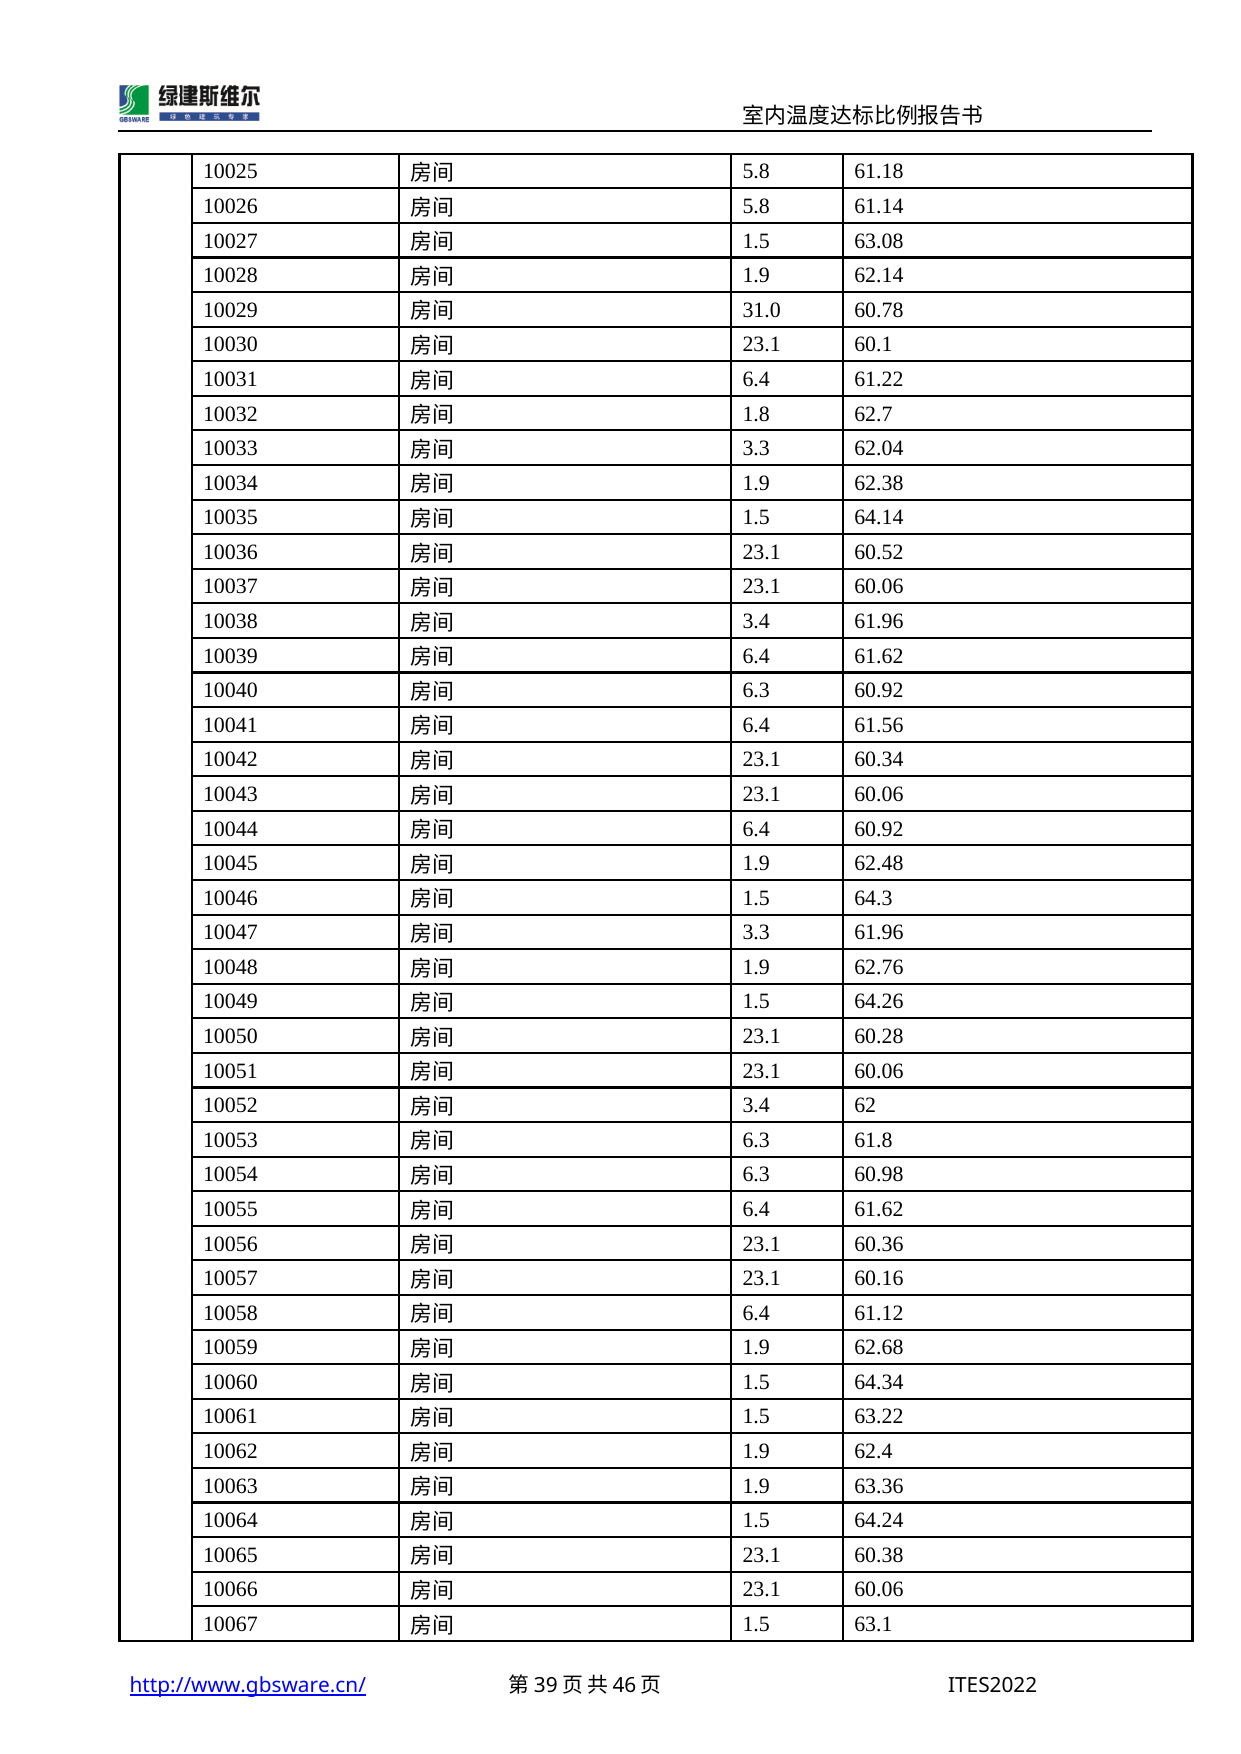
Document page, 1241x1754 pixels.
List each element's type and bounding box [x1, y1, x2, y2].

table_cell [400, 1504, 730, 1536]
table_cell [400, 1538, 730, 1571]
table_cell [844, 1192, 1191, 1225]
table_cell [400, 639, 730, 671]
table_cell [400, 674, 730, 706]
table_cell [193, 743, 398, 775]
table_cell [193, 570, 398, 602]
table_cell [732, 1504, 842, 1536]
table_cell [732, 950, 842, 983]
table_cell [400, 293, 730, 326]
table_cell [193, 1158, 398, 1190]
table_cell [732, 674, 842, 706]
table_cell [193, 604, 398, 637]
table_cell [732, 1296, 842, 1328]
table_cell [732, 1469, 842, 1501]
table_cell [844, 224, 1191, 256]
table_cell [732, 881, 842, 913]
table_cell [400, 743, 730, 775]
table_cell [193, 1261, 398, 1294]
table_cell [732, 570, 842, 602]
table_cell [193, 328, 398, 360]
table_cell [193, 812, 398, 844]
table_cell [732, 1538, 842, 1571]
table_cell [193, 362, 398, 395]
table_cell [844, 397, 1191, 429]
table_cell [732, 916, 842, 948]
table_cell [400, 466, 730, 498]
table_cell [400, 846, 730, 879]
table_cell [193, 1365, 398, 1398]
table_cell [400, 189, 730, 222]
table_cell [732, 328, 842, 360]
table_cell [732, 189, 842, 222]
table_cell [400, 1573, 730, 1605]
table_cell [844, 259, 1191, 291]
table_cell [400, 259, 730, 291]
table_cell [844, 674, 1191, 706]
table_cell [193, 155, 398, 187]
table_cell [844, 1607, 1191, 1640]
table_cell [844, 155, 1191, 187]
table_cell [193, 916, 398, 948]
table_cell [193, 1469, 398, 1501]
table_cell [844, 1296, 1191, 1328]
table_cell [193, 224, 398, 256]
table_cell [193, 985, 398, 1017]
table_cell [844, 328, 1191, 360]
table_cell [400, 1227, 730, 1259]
picture [118, 82, 261, 124]
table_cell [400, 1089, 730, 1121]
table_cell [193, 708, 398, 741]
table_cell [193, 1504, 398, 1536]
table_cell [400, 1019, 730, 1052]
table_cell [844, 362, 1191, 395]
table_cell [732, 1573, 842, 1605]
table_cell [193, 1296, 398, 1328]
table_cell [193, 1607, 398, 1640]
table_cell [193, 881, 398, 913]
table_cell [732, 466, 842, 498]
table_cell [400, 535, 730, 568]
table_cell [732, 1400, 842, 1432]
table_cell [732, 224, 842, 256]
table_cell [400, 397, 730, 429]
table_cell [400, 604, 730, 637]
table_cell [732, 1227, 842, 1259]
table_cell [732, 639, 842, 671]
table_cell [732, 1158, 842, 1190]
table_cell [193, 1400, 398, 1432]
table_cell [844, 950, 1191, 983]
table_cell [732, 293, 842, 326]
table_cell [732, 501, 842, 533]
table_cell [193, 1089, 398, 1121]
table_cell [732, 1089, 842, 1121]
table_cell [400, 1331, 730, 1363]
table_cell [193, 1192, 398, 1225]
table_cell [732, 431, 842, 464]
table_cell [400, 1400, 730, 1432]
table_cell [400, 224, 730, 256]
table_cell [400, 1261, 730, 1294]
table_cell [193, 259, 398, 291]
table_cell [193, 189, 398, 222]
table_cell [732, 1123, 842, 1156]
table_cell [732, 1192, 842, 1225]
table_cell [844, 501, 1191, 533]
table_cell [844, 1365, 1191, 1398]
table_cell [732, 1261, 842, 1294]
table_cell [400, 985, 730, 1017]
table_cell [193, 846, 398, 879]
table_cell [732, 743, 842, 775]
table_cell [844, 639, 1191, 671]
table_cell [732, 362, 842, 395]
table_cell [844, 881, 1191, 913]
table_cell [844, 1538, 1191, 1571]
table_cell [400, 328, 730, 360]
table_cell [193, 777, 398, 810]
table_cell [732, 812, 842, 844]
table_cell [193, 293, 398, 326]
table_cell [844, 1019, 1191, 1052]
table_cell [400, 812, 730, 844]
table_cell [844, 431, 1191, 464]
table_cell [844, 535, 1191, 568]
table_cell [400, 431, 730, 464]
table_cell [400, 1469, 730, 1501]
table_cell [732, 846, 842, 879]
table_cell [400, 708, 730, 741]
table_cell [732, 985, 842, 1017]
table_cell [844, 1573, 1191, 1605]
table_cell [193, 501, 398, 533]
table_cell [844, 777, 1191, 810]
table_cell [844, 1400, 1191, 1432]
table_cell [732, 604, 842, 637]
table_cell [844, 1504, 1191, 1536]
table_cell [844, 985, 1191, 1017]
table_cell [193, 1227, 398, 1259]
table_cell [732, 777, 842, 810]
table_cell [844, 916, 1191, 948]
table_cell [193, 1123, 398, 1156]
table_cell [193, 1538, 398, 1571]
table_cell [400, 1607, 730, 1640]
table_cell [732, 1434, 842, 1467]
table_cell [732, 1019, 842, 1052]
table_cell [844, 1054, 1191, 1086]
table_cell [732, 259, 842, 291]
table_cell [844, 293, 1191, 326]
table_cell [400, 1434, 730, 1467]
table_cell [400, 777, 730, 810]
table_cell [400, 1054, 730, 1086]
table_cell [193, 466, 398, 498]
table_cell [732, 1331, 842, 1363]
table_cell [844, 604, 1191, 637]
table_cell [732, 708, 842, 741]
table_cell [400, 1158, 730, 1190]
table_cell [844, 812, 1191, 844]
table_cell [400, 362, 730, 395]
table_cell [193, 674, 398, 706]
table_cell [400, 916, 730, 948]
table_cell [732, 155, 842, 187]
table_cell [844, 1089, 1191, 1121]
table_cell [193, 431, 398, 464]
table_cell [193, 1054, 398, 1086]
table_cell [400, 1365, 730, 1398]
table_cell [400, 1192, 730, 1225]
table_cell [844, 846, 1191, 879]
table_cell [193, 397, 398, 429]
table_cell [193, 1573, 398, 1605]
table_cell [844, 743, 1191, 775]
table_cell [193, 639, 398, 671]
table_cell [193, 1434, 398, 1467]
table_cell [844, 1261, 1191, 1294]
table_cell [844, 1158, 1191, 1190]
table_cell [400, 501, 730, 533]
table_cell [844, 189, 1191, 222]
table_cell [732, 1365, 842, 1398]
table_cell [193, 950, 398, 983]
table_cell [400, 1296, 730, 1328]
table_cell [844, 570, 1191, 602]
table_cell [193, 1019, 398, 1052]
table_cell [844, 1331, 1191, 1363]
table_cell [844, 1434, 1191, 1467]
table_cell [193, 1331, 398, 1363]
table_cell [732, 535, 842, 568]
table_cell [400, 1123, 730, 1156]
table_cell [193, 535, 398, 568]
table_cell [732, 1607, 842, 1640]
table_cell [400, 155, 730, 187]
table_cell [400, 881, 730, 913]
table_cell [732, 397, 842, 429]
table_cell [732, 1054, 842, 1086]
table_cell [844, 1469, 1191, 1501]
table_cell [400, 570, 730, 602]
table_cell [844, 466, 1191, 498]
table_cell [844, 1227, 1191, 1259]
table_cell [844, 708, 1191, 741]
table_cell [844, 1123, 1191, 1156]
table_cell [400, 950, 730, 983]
